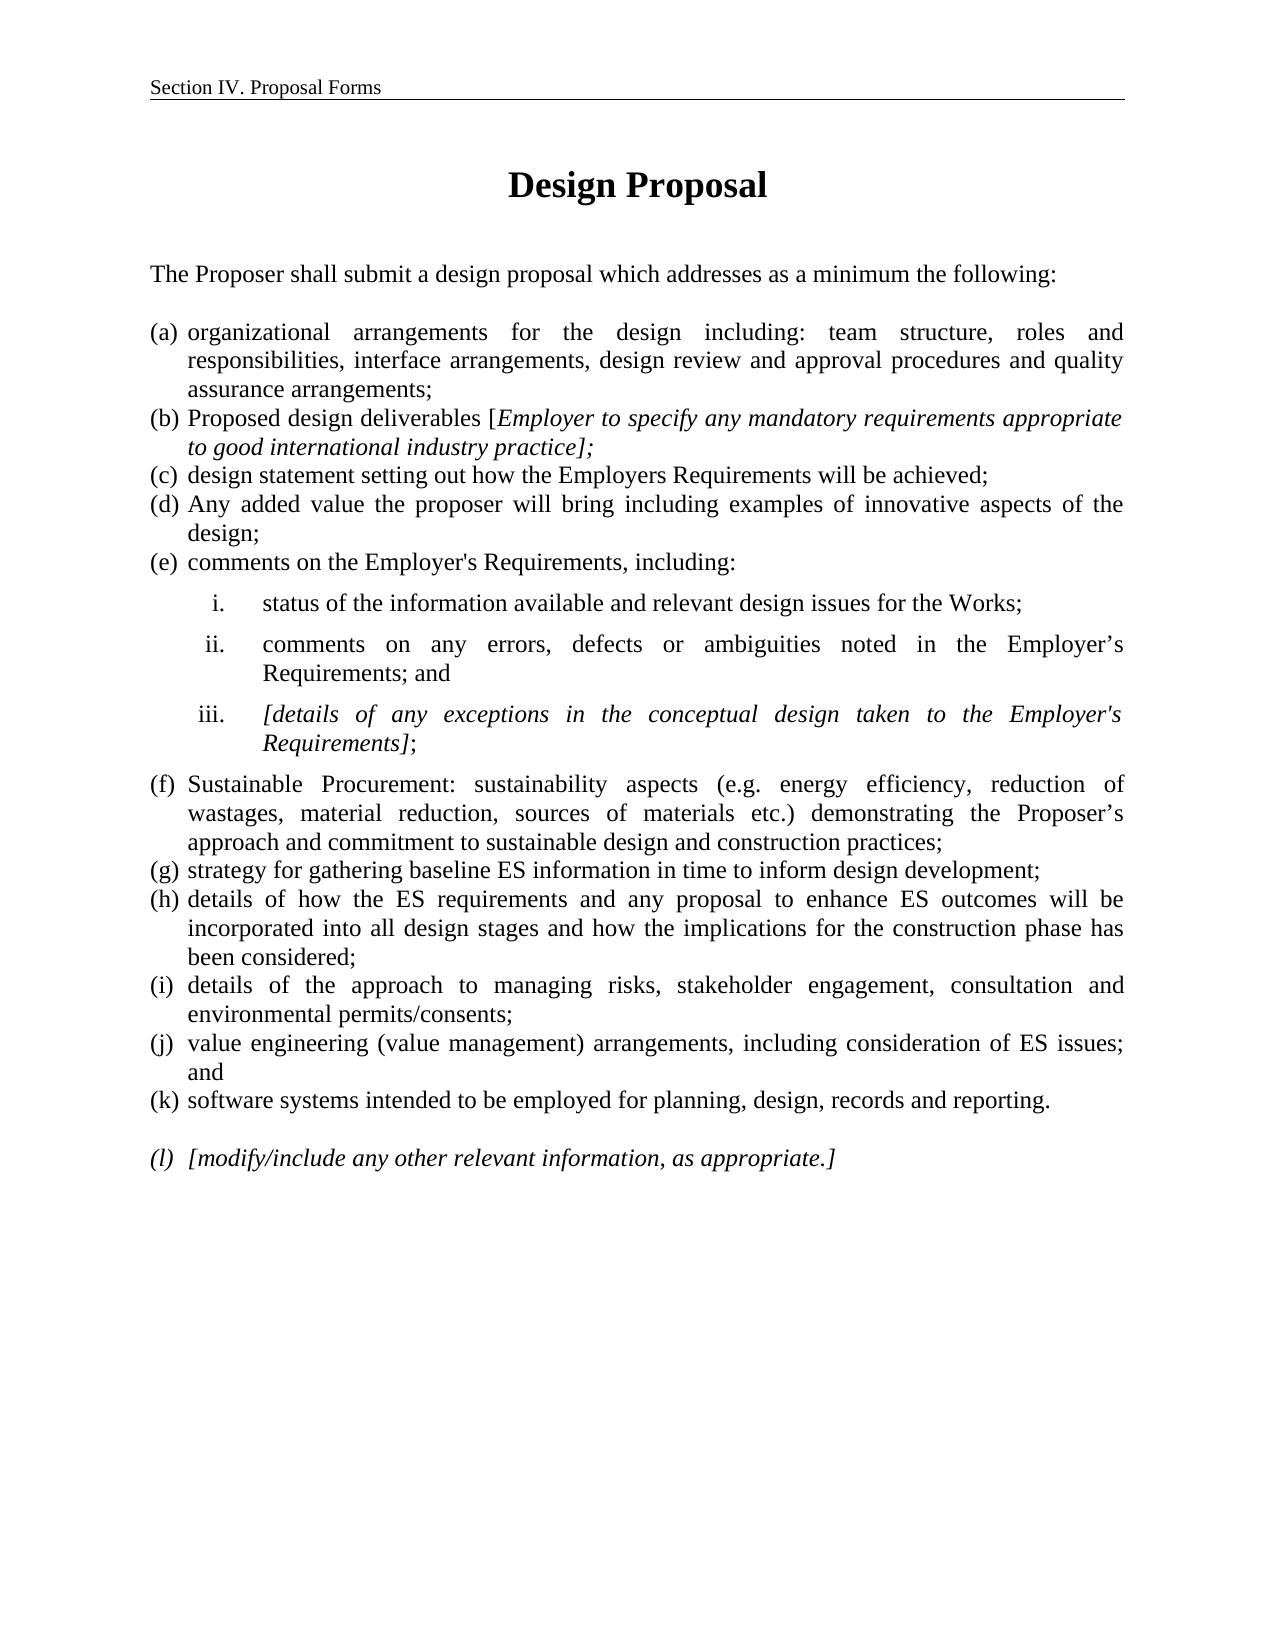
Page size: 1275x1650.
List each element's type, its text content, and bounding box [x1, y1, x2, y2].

subtitle The Proposer shall submit a design proposal which addresses as a minimum the following: [150, 259, 1125, 288]
list strategy for gathering baseline ES information in time to inform design development; [150, 856, 1125, 884]
list value engineering (value management) arrangements, including consideration of ES issues; and [150, 1028, 1125, 1086]
list Sustainable Procurement: sustainability aspects (e.g. energy efficiency, reduction of wastages, material reduction, sources of materials etc.) demonstrating the Proposer’s approach and commitment to sustainable design and construction practices; [150, 769, 1125, 856]
list Proposed design deliverables [Employer to specify any mandatory requirements appropriate to good international industry practice]; [150, 403, 1125, 461]
list design statement setting out how the Employers Requirements will be achieved; [150, 461, 1125, 489]
list Any added value the proposer will bring including examples of innovative aspects of the design; [150, 489, 1125, 547]
list details of the approach to managing risks, stakeholder engagement, consultation and environmental permits/consents; [150, 971, 1125, 1028]
list [modify/include any other relevant information, as appropriate.] [150, 1143, 1125, 1172]
text Design Proposal [150, 162, 1125, 206]
list details of how the ES requirements and any proposal to enhance ES outcomes will be incorporated into all design stages and how the implications for the construction phase has been considered; [150, 884, 1125, 971]
list comments on the Employer's Requirements, including: [150, 547, 1125, 576]
list [details of any exceptions in the conceptual design taken to the Employer's Requirements]; [225, 699, 1125, 757]
list software systems intended to be employed for planning, design, records and reporting. [150, 1086, 1125, 1114]
list comments on any errors, defects or ambiguities noted in the Employer’s Requirements; and [225, 629, 1125, 687]
list organizational arrangements for the design including: team structure, roles and responsibilities, interface arrangements, design review and approval procedures and quality assurance arrangements; [150, 317, 1125, 403]
list status of the information available and relevant design issues for the Works; [225, 588, 1125, 617]
